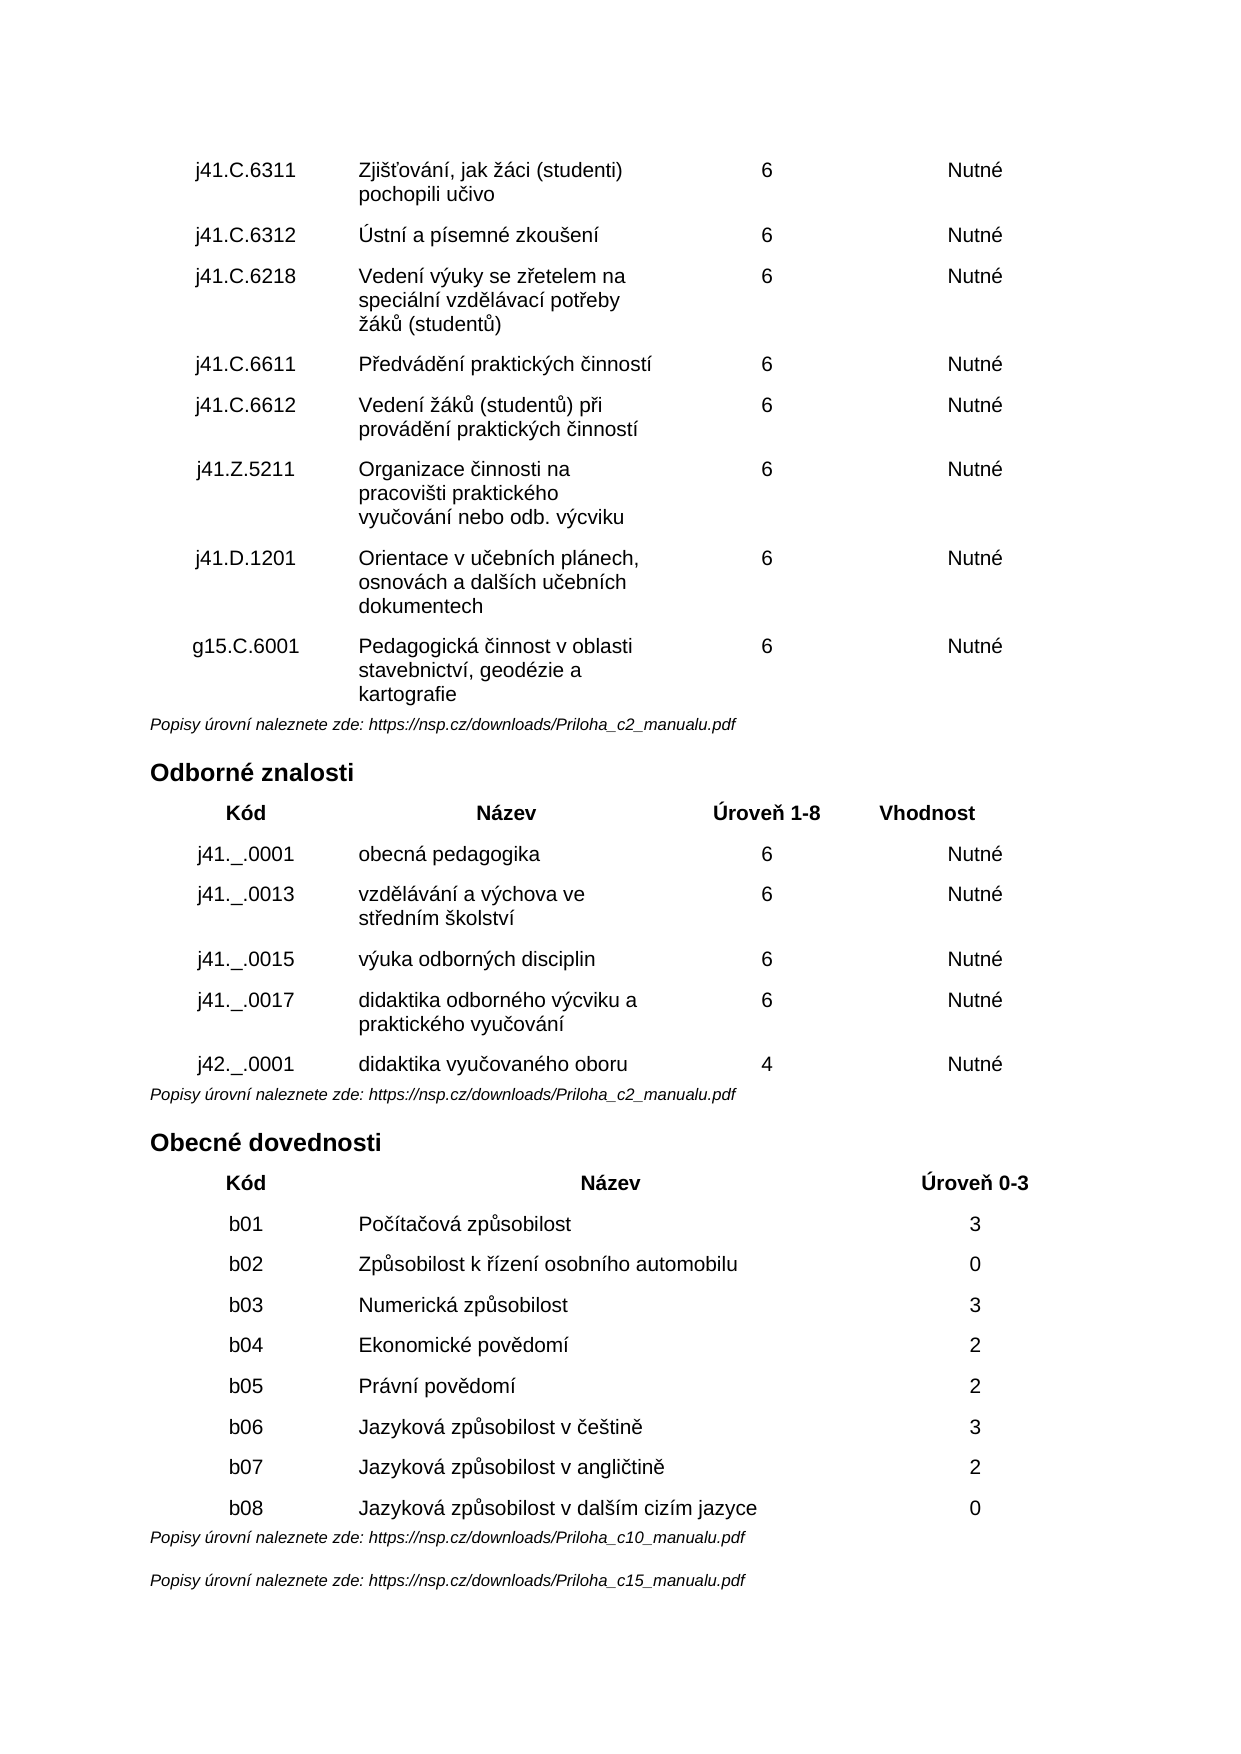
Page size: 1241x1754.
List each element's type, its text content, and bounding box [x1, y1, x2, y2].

table_header Kód [142, 1163, 350, 1203]
table_cell 6 [663, 215, 871, 255]
table_cell j41.D.1201 [142, 538, 350, 626]
table_cell 2 [871, 1325, 1079, 1366]
table_cell didaktika odborného výcviku a praktického vyučování [350, 979, 662, 1044]
table_cell Nutné [871, 538, 1079, 626]
table_cell obecná pedagogika [350, 833, 662, 874]
table_cell j41._.0015 [142, 939, 350, 979]
table_cell Zjišťování, jak žáci (studenti) pochopili učivo [350, 150, 662, 214]
table_cell j41.C.6218 [142, 255, 350, 344]
table_cell j41.Z.5211 [142, 449, 350, 537]
text Popisy úrovní naleznete zde: https://nsp.cz/downloads/Priloha_c2_manualu.pdf [150, 1084, 1090, 1103]
table_cell g15.C.6001 [142, 626, 350, 714]
table_cell 3 [871, 1284, 1079, 1325]
table_cell Nutné [871, 874, 1079, 938]
table_cell 6 [663, 449, 871, 537]
table_cell 2 [871, 1447, 1079, 1487]
table_cell Jazyková způsobilost v angličtině [350, 1447, 871, 1487]
table_cell 3 [871, 1406, 1079, 1447]
table_cell b08 [142, 1488, 350, 1528]
table_cell 6 [663, 833, 871, 874]
table_cell 6 [663, 626, 871, 714]
table_cell 6 [663, 979, 871, 1044]
table_cell Nutné [871, 626, 1079, 714]
table_cell Nutné [871, 449, 1079, 537]
table_cell Počítačová způsobilost [350, 1203, 871, 1244]
table_cell didaktika vyučovaného oboru [350, 1044, 662, 1084]
table_cell j41._.0001 [142, 833, 350, 874]
table_cell 6 [663, 384, 871, 449]
table_cell j42._.0001 [142, 1044, 350, 1084]
table_header Název [350, 793, 662, 833]
table_cell 0 [871, 1244, 1079, 1284]
table_cell b02 [142, 1244, 350, 1284]
table_cell j41.C.6311 [142, 150, 350, 214]
table_cell b01 [142, 1203, 350, 1244]
table_cell Nutné [871, 1044, 1079, 1084]
table_cell Nutné [871, 255, 1079, 344]
text Popisy úrovní naleznete zde: https://nsp.cz/downloads/Priloha_c15_manualu.pdf [150, 1571, 1090, 1590]
table_cell Nutné [871, 215, 1079, 255]
text Popisy úrovní naleznete zde: https://nsp.cz/downloads/Priloha_c2_manualu.pdf [150, 714, 1090, 734]
table_header Kód [142, 793, 350, 833]
table_cell Nutné [871, 384, 1079, 449]
table_cell Způsobilost k řízení osobního automobilu [350, 1244, 871, 1284]
table_cell j41._.0017 [142, 979, 350, 1044]
table_cell 6 [663, 939, 871, 979]
table_cell b05 [142, 1366, 350, 1406]
table_cell 6 [663, 255, 871, 344]
table_cell Ekonomické povědomí [350, 1325, 871, 1366]
table_cell Nutné [871, 979, 1079, 1044]
table_cell j41.C.6612 [142, 384, 350, 449]
table_cell Pedagogická činnost v oblasti stavebnictví, geodézie a kartografie [350, 626, 662, 714]
table_cell j41.C.6312 [142, 215, 350, 255]
table_cell j41._.0013 [142, 874, 350, 938]
table_header Název [350, 1163, 871, 1203]
table_cell Nutné [871, 939, 1079, 979]
table_header Úroveň 0-3 [871, 1163, 1079, 1203]
table_cell Ústní a písemné zkoušení [350, 215, 662, 255]
table_cell Vedení žáků (studentů) při provádění praktických činností [350, 384, 662, 449]
table_header Vhodnost [871, 793, 1079, 833]
table_cell 6 [663, 344, 871, 384]
table_cell Jazyková způsobilost v dalším cizím jazyce [350, 1488, 871, 1528]
table_cell vzdělávání a výchova ve středním školství [350, 874, 662, 938]
table_cell 6 [663, 150, 871, 214]
table_cell Organizace činnosti na pracovišti praktického vyučování nebo odb. výcviku [350, 449, 662, 537]
subtitle Obecné dovednosti [150, 1127, 1090, 1156]
text Popisy úrovní naleznete zde: https://nsp.cz/downloads/Priloha_c10_manualu.pdf [150, 1528, 1090, 1547]
subtitle Odborné znalosti [150, 758, 1090, 786]
table_cell b03 [142, 1284, 350, 1325]
table_cell Vedení výuky se zřetelem na speciální vzdělávací potřeby žáků (studentů) [350, 255, 662, 344]
table_cell b04 [142, 1325, 350, 1366]
table_cell Nutné [871, 150, 1079, 214]
table_header Úroveň 1-8 [663, 793, 871, 833]
table_cell Nutné [871, 833, 1079, 874]
table_cell 6 [663, 538, 871, 626]
table_cell 4 [663, 1044, 871, 1084]
table_cell 6 [663, 874, 871, 938]
table_cell Jazyková způsobilost v češtině [350, 1406, 871, 1447]
table_cell Právní povědomí [350, 1366, 871, 1406]
table_cell Orientace v učebních plánech, osnovách a dalších učebních dokumentech [350, 538, 662, 626]
table_cell b06 [142, 1406, 350, 1447]
table_cell výuka odborných disciplin [350, 939, 662, 979]
table_cell Předvádění praktických činností [350, 344, 662, 384]
table_cell Nutné [871, 344, 1079, 384]
table_cell 3 [871, 1203, 1079, 1244]
table_cell 2 [871, 1366, 1079, 1406]
table_cell 0 [871, 1488, 1079, 1528]
table_cell Numerická způsobilost [350, 1284, 871, 1325]
table_cell j41.C.6611 [142, 344, 350, 384]
table_cell b07 [142, 1447, 350, 1487]
